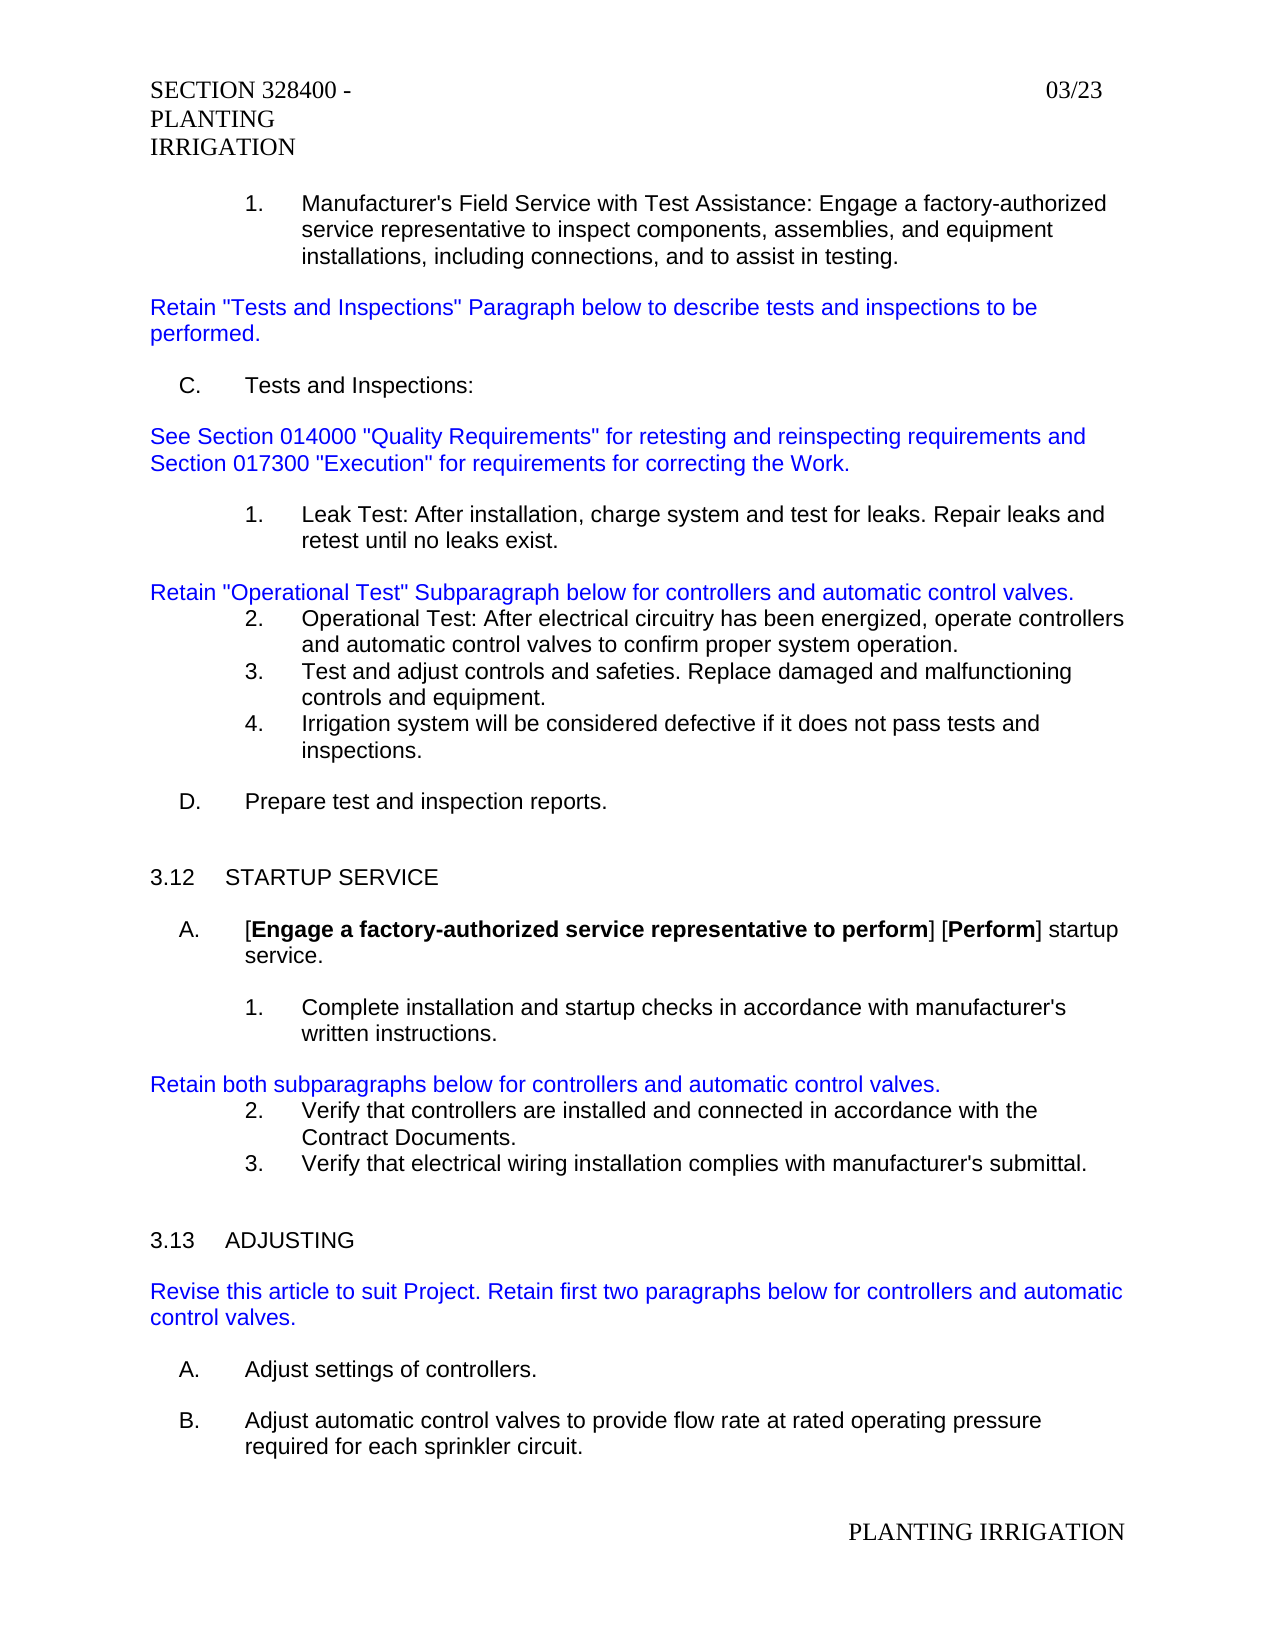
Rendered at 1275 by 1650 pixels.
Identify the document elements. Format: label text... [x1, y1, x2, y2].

text Retain "Tests and Inspections" Paragraph below to describe tests and inspections to be performed. [150, 294, 1125, 347]
text See Section 014000 "Quality Requirements" for retesting and reinspecting requirements and Section 017300 "Execution" for requirements for correcting the Work. [150, 423, 1125, 476]
text Test and adjust controls and safeties. Replace damaged and malfunctioning controls and equipment. [244, 658, 1125, 710]
text Retain "Operational Test" Subparagraph below for controllers and automatic control valves. [150, 578, 1125, 605]
text Verify that controllers are installed and connected in accordance with the Contract Documents. [244, 1097, 1125, 1150]
text Verify that electrical wiring installation complies with manufacturer's submittal. [244, 1150, 1125, 1177]
text Retain both subparagraphs below for controllers and automatic control valves. [150, 1071, 1125, 1097]
text Complete installation and startup checks in accordance with manufacturer's written instructions. [244, 993, 1125, 1046]
text Adjust settings of controllers. [178, 1356, 1125, 1382]
text Adjust automatic control valves to provide flow rate at rated operating pressure required for each sprinkler circuit. [178, 1407, 1125, 1460]
text Revise this article to suit Project. Retain first two paragraphs below for controllers and automatic control valves. [150, 1278, 1125, 1331]
text Irrigation system will be considered defective if it does not pass tests and inspections. [244, 710, 1125, 763]
text STARTUP SERVICE [150, 864, 1125, 891]
text Tests and Inspections: [178, 372, 1125, 398]
text Prepare test and inspection reports. [178, 788, 1125, 814]
text Operational Test: After electrical circuitry has been energized, operate controllers and automatic control valves to confirm proper system operation. [244, 605, 1125, 658]
text [Engage a factory-authorized service representative to perform] [Perform] startup service. [178, 916, 1125, 968]
text Leak Test: After installation, charge system and test for leaks. Repair leaks and retest until no leaks exist. [244, 501, 1125, 553]
text Manufacturer's Field Service with Test Assistance: Engage a factory-authorized service representative to inspect components, assemblies, and equipment installations, including connections, and to assist in testing. [244, 190, 1125, 269]
text ADJUSTING [150, 1227, 1125, 1253]
